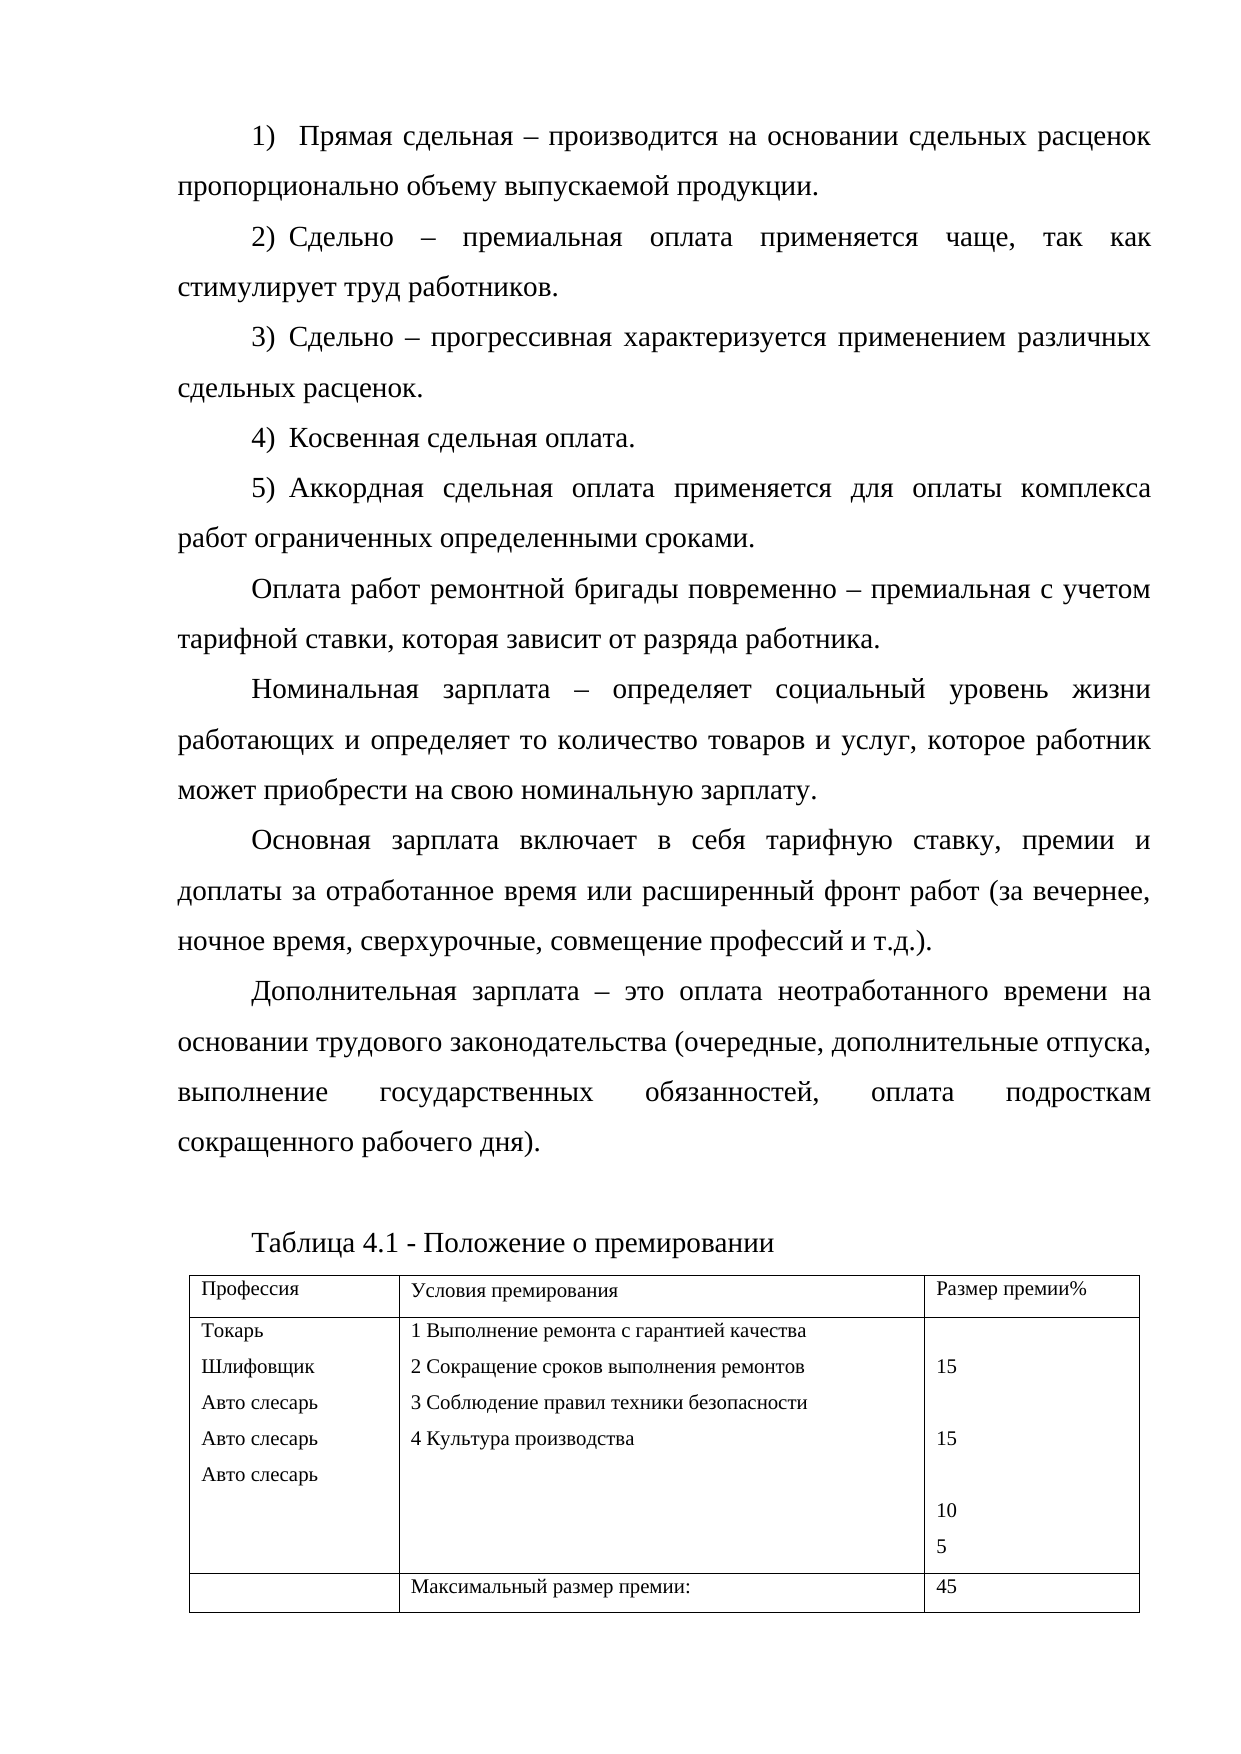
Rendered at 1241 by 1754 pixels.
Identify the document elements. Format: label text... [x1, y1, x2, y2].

table_cell Токарь Шлифовщик Авто слесарь Авто слесарь Авто слесарь [190, 1318, 399, 1573]
table_header Размер премии% [925, 1276, 1139, 1317]
table_cell 1 Выполнение ремонта с гарантией качества 2 Сокращение сроков выполнения ремонтов 3 Соблюдение правил техники безопасности 4 Культура производства [400, 1318, 924, 1573]
table_cell 45 [925, 1574, 1139, 1612]
list Аккордная сдельная оплата применяется для оплаты комплекса работ ограниченных определенными сроками. [177, 470, 1152, 554]
table_header Профессия [190, 1276, 399, 1317]
text Дополнительная зарплата – это оплата неотработанного времени на основании трудового законодательства (очередные, дополнительные отпуска, выполнение государственных обязанностей, оплата подросткам сокращенного рабочего дня). [177, 973, 1152, 1158]
list Сдельно – прогрессивная характеризуется применением различных сдельных расценок. [177, 319, 1152, 403]
list Сдельно – премиальная оплата применяется чаще, так как стимулирует труд работников. [177, 219, 1152, 303]
table_header Условия премирования [400, 1276, 924, 1317]
text Основная зарплата включает в себя тарифную ставку, премии и доплаты за отработанное время или расширенный фронт работ (за вечернее, ночное время, сверхурочные, совмещение профессий и т.д.). [177, 822, 1152, 957]
table_cell [190, 1574, 399, 1612]
list Прямая сдельная – производится на основании сдельных расценок пропорционально объему выпускаемой продукции. [177, 118, 1152, 202]
text Номинальная зарплата – определяет социальный уровень жизни работающих и определяет то количество товаров и услуг, которое работник может приобрести на свою номинальную зарплату. [177, 672, 1152, 806]
table_cell Максимальный размер премии: [400, 1574, 924, 1612]
list Косвенная сдельная оплата. [177, 420, 1152, 453]
text Таблица 4.1 - Положение о премировании [177, 1225, 1152, 1258]
table_cell 15 15 10 5 [925, 1318, 1139, 1573]
text Оплата работ ремонтной бригады повременно – премиальная с учетом тарифной ставки, которая зависит от разряда работника. [177, 571, 1152, 655]
